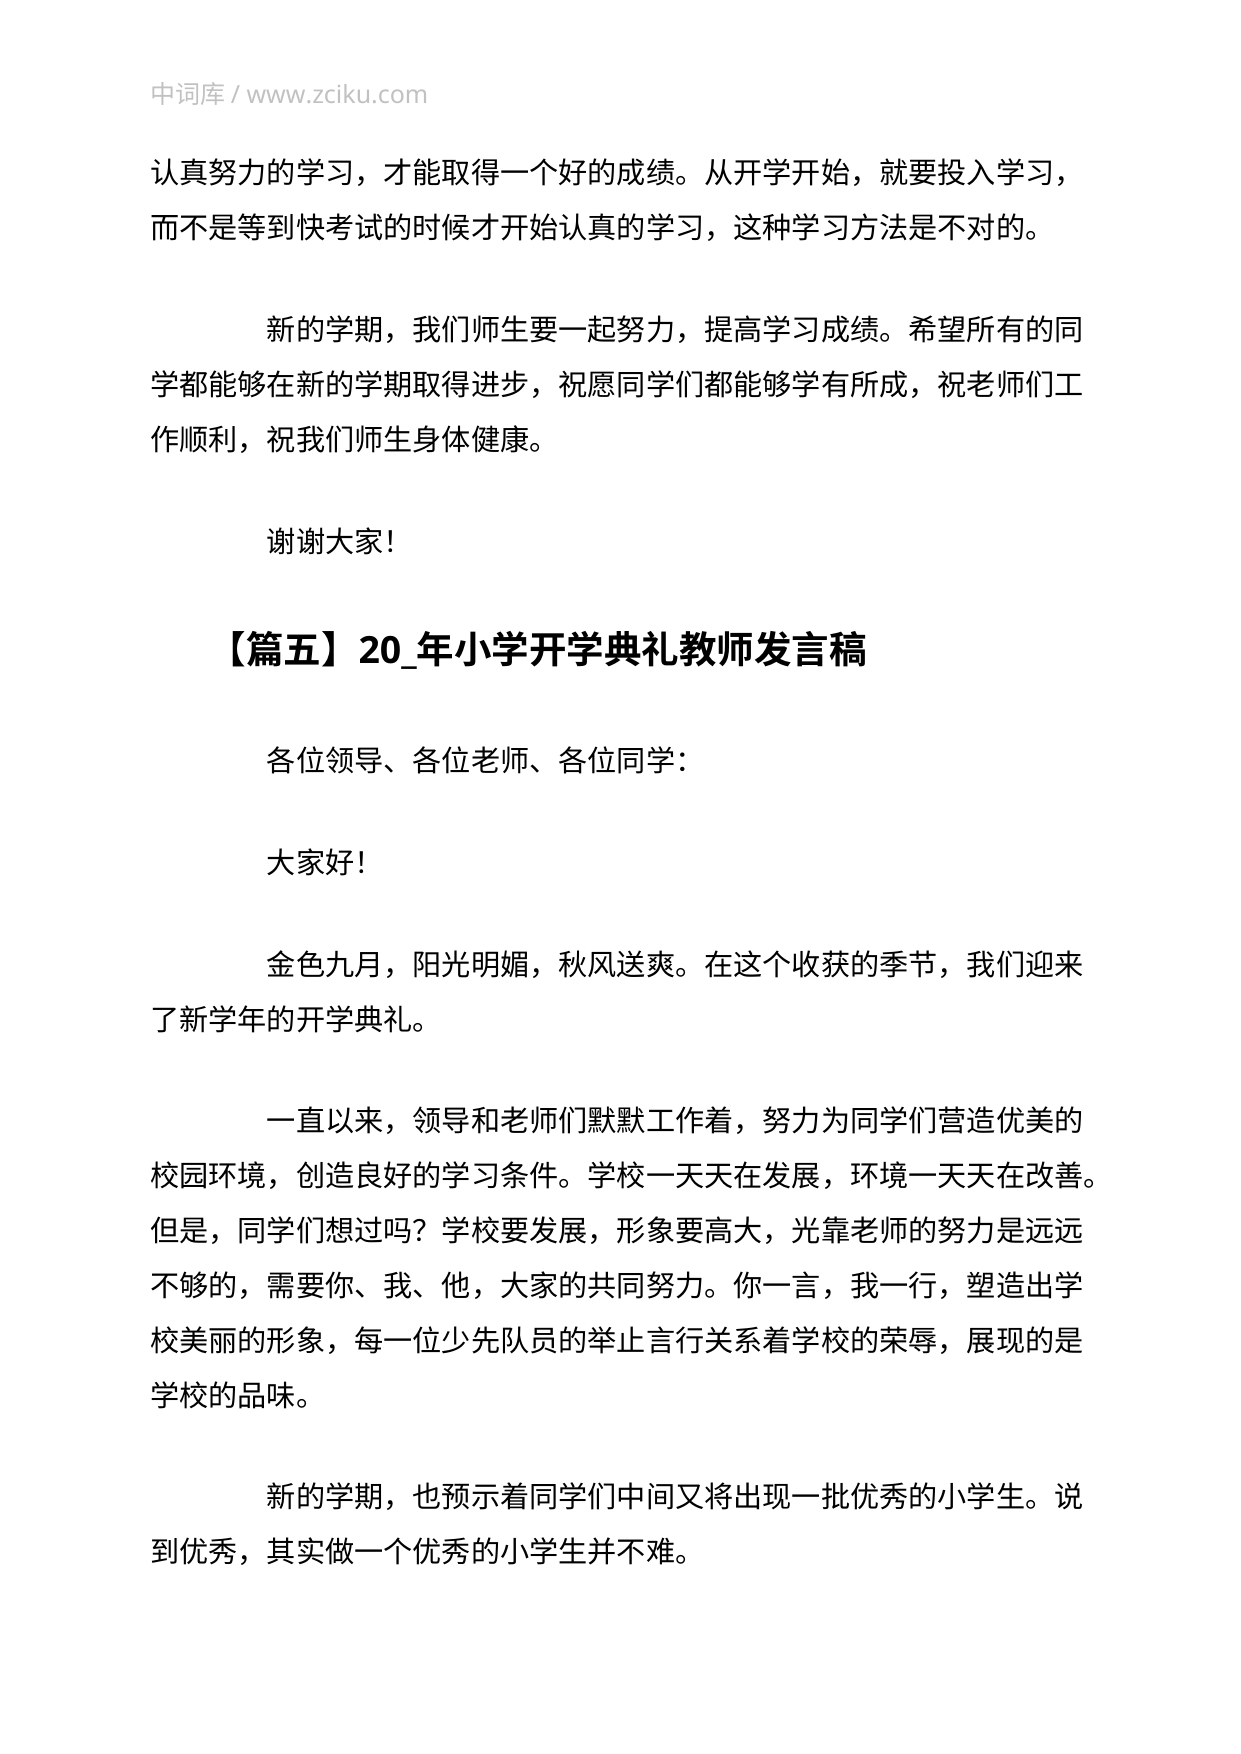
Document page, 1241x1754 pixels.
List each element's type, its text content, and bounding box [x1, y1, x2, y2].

text 各位领导、各位老师、各位同学： [150, 738, 1090, 780]
text 【篇五】20_年小学开学典礼教师发言稿 [150, 620, 1090, 674]
text 金色九月，阳光明媚，秋风送爽。在这个收获的季节，我们迎来了新学年的开学典礼。 [150, 941, 1090, 1038]
text 新的学期，我们师生要一起努力，提高学习成绩。希望所有的同学都能够在新的学期取得进步，祝愿同学们都能够学有所成，祝老师们工作顺利，祝我们师生身体健康。 [150, 307, 1090, 459]
text 大家好！ [150, 839, 1090, 882]
text 新的学期，也预示着同学们中间又将出现一批优秀的小学生。说到优秀，其实做一个优秀的小学生并不难。 [150, 1474, 1090, 1571]
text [150, 150, 1090, 247]
text 谢谢大家！ [150, 518, 1090, 561]
text 一直以来，领导和老师们默默工作着，努力为同学们营造优美的校园环境，创造良好的学习条件。学校一天天在发展，环境一天天在改善。但是，同学们想过吗？学校要发展，形象要高大，光靠老师的努力是远远不够的，需要你、我、他，大家的共同努力。你一言，我一行，塑造出学校美丽的形象，每一位少先队员的举止言行关系着学校的荣辱，展现的是学校的品味。 [150, 1098, 1090, 1414]
